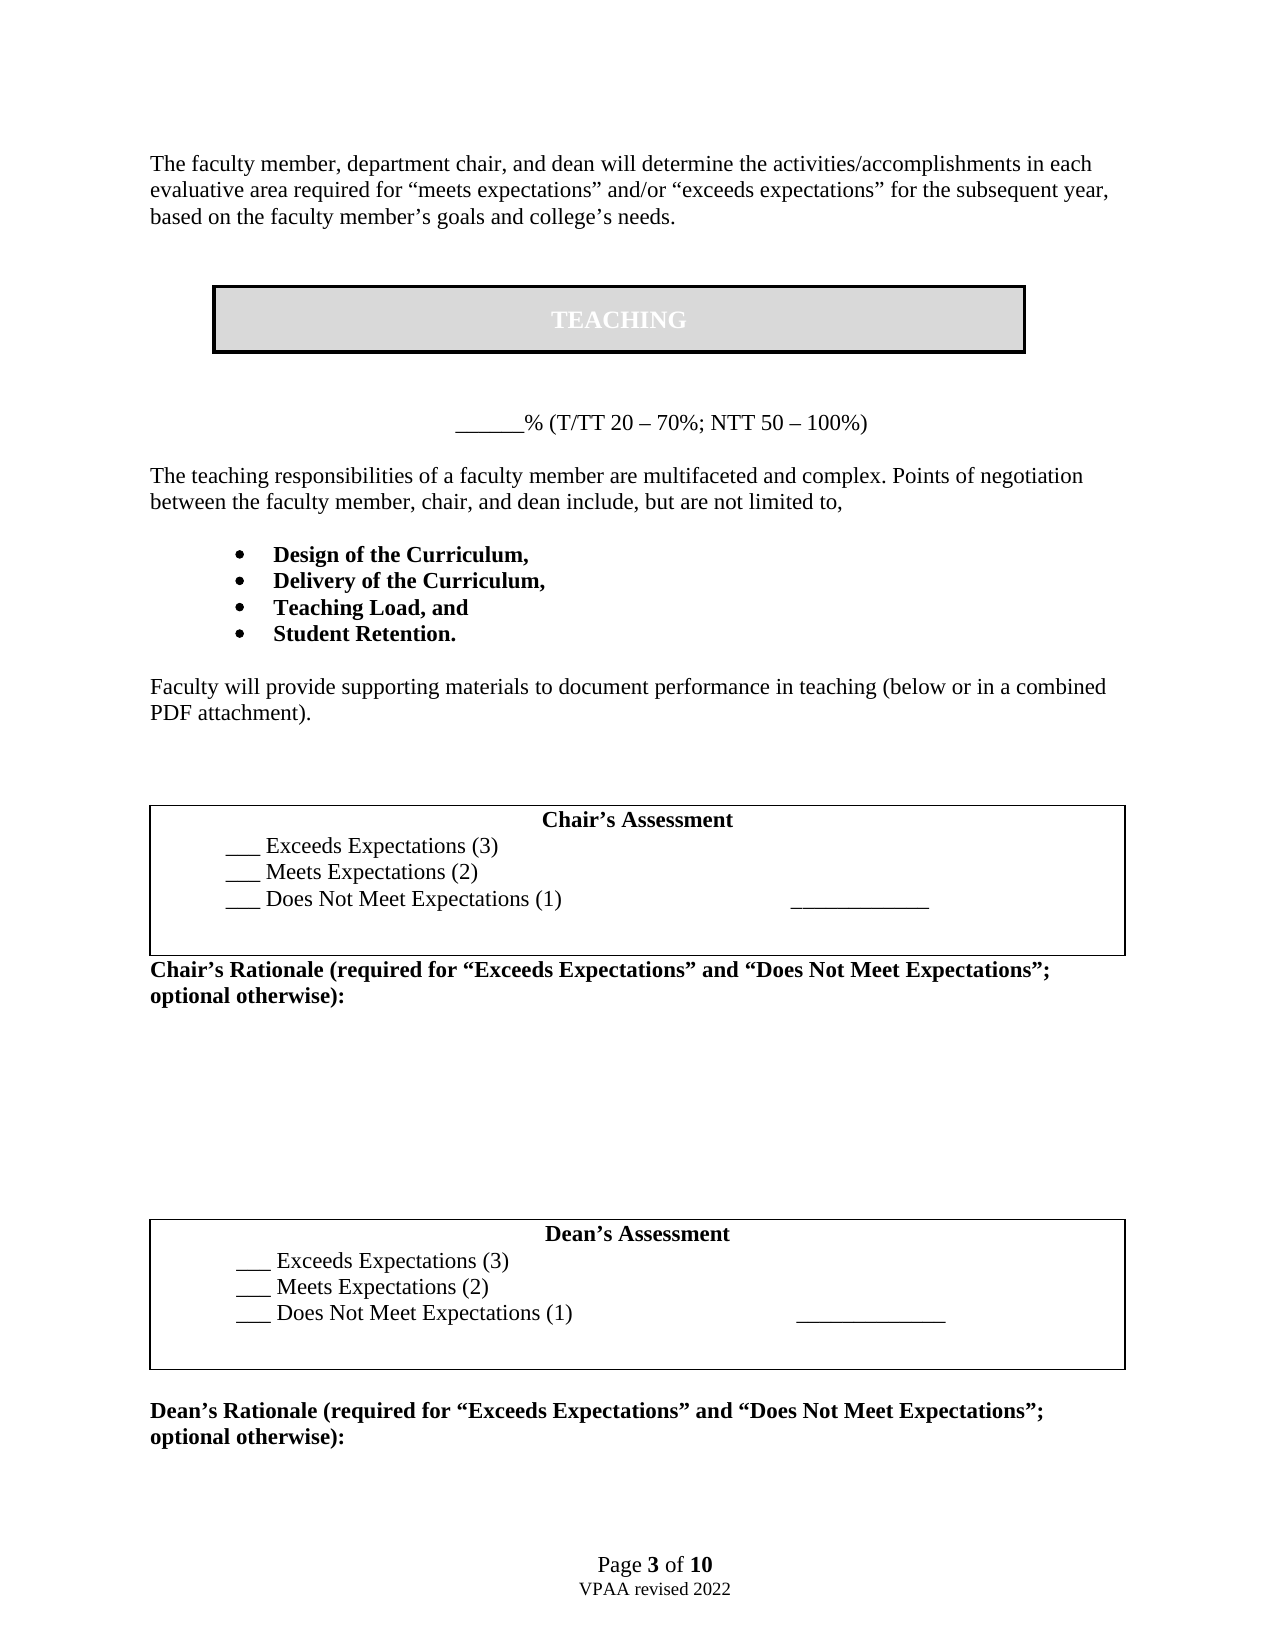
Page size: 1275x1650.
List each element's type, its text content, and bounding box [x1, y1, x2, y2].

text Dean’s Rationale (required for “Exceeds Expectations” and “Does Not Meet Expectations”; optional otherwise): [150, 1397, 1125, 1449]
list Delivery of the Curriculum, [236, 567, 1125, 594]
text The teaching responsibilities of a faculty member are multifaceted and complex. Points of negotiation between the faculty member, chair, and dean include, but are not limited to, [150, 462, 1125, 515]
text The faculty member, department chair, and dean will determine the activities/accomplishments in each evaluative area required for “meets expectations” and/or “exceeds expectations” for the subsequent year, based on the faculty member’s goals and college’s needs. [150, 150, 1125, 229]
list Design of the Curriculum, [236, 541, 1125, 567]
text ______% (T/TT 20 – 70%; NTT 50 – 100%) [198, 409, 1125, 436]
text Faculty will provide supporting materials to document performance in teaching (below or in a combined PDF attachment). [150, 673, 1125, 726]
table_header Dean’s Assessment ___ Exceeds Expectations (3) ___ Meets Expectations (2) ___ Does Not Meet Expectations (1) _____________ [151, 1220, 1124, 1369]
list Teaching Load, and [236, 594, 1125, 620]
list Student Retention. [236, 620, 1125, 647]
text Chair’s Rationale (required for “Exceeds Expectations” and “Does Not Meet Expectations”; optional otherwise): [150, 956, 1125, 1008]
table_header Chair’s Assessment ___ Exceeds Expectations (3) ___ Meets Expectations (2) ___ Does Not Meet Expectations (1) ____________ [151, 806, 1124, 955]
